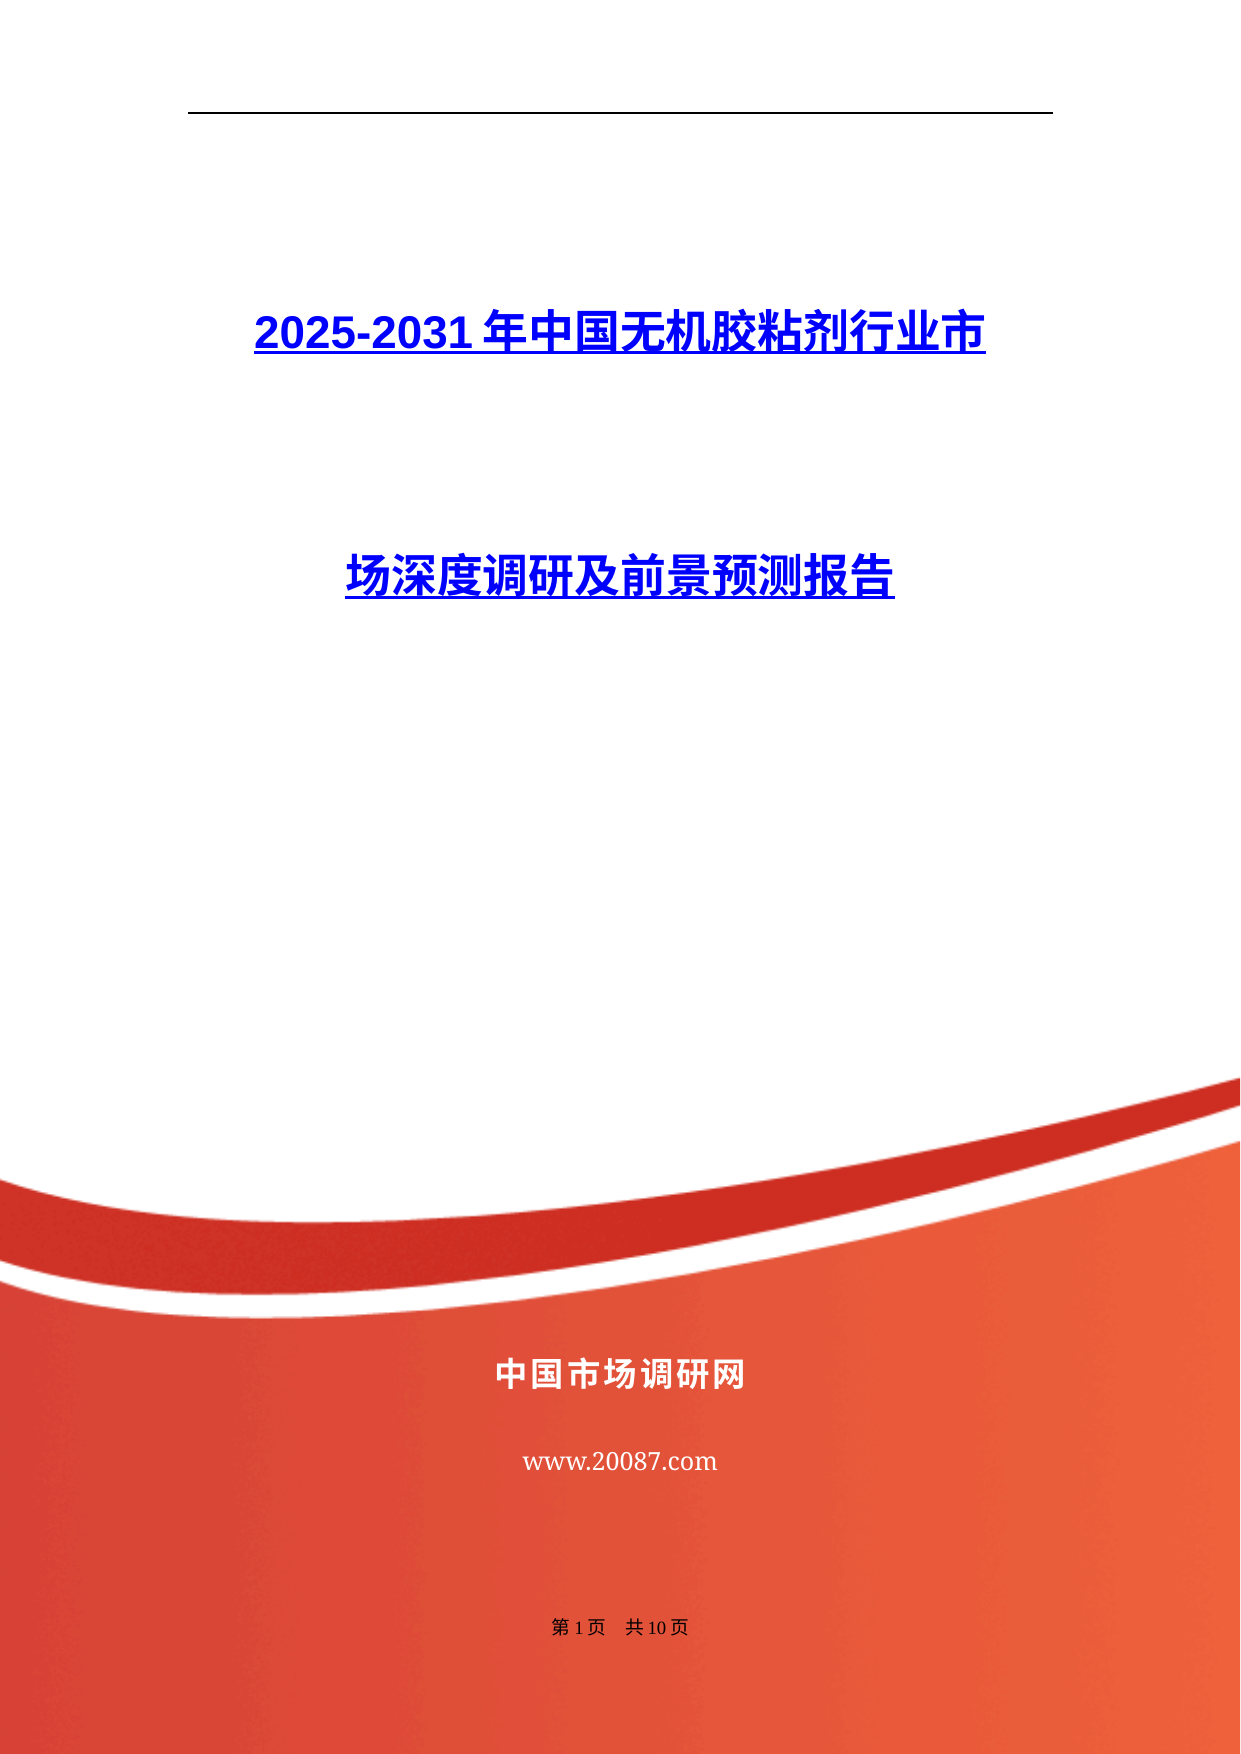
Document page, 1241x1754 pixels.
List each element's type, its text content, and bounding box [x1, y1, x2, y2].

subtitle 中国市场调研网 [187, 1339, 1053, 1404]
picture [0, 1006, 1241, 1754]
text www.20087.com [187, 1428, 1053, 1493]
table_header 2025-2031年中国无机胶粘剂行业市场深度调研及前景预测报告 [188, 207, 1053, 773]
